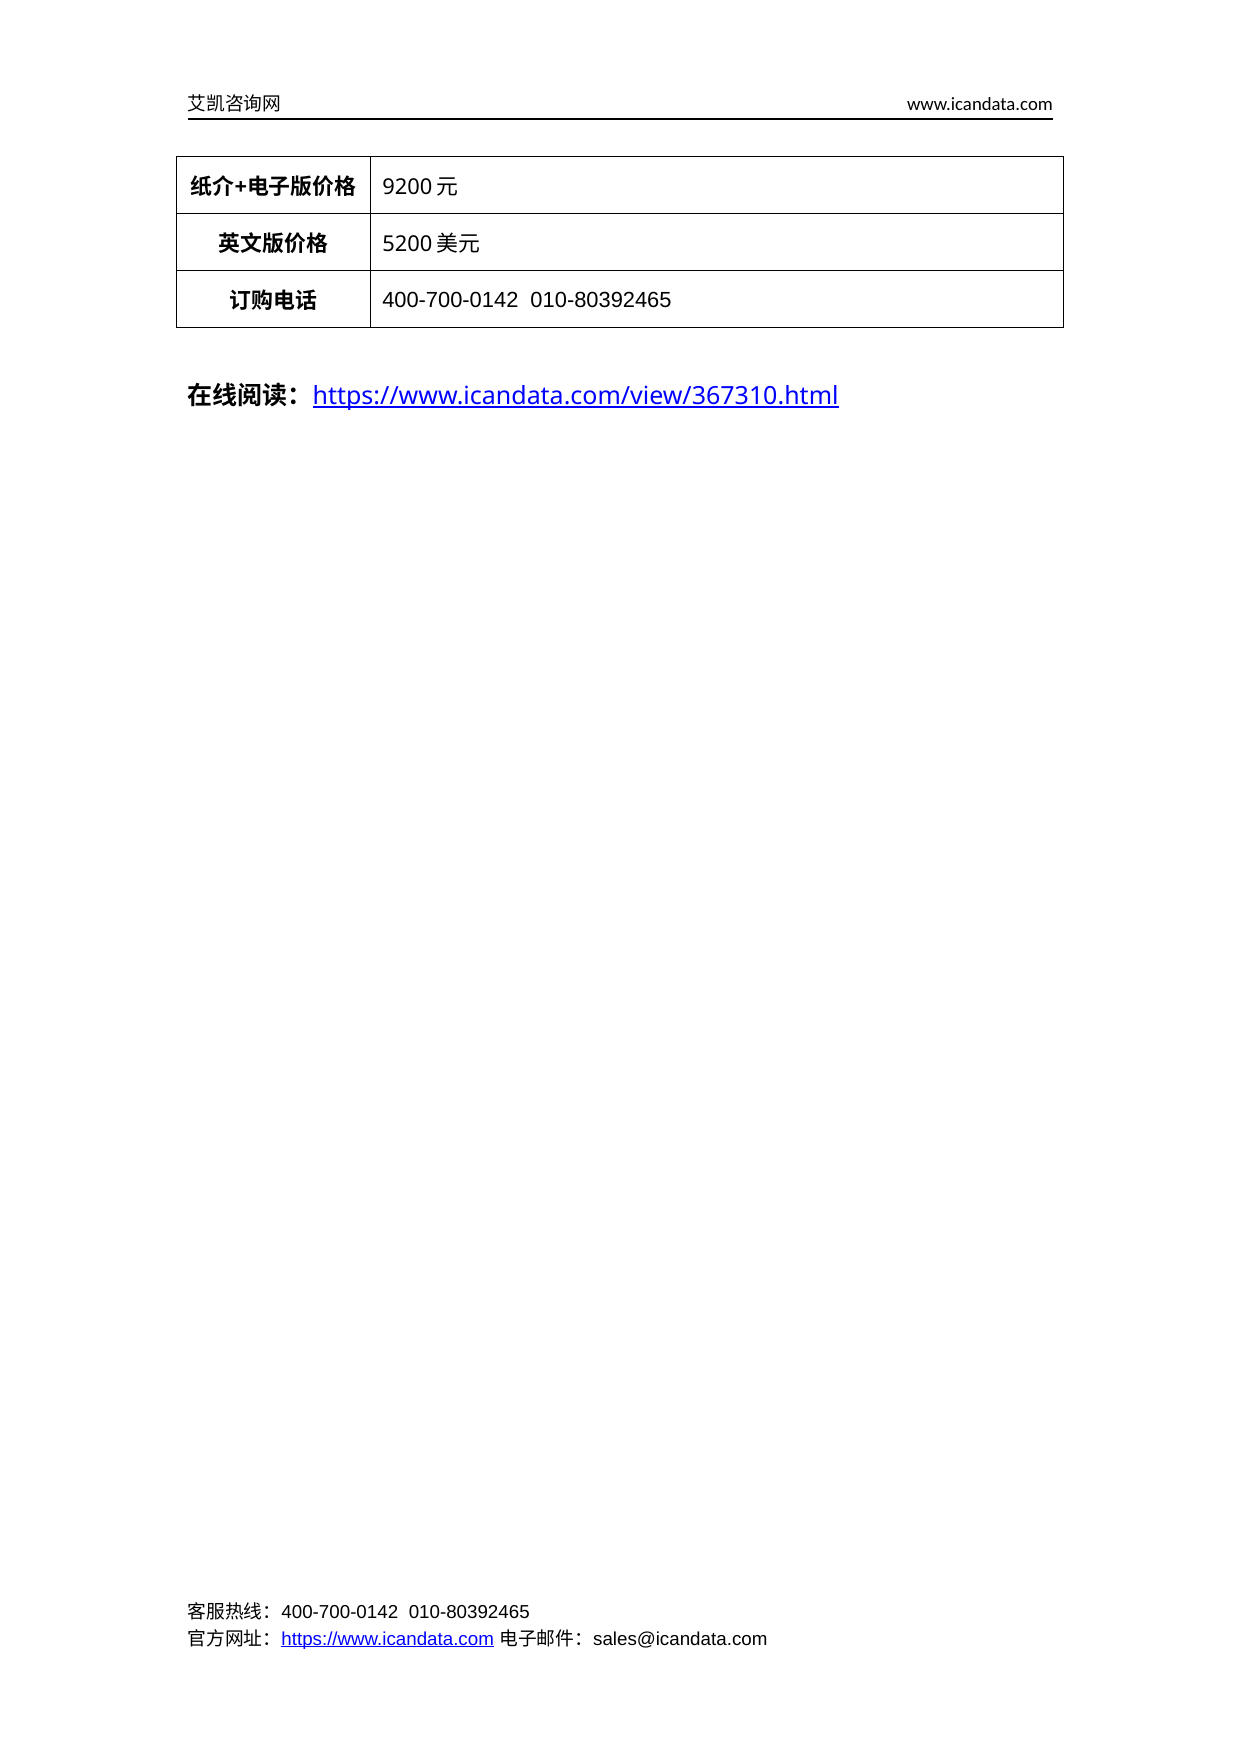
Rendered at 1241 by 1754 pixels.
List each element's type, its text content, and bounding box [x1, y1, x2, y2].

table_cell 订购电话 [177, 271, 370, 327]
table_cell 5200美元 [371, 214, 1063, 270]
table_cell 9200元 [371, 157, 1063, 213]
table_cell 纸介+电子版价格 [177, 157, 370, 213]
table_cell 400-700-0142 010-80392465 [371, 271, 1063, 327]
table_cell 英文版价格 [177, 214, 370, 270]
text 在线阅读：https://www.icandata.com/view/367310.html [187, 361, 1053, 426]
